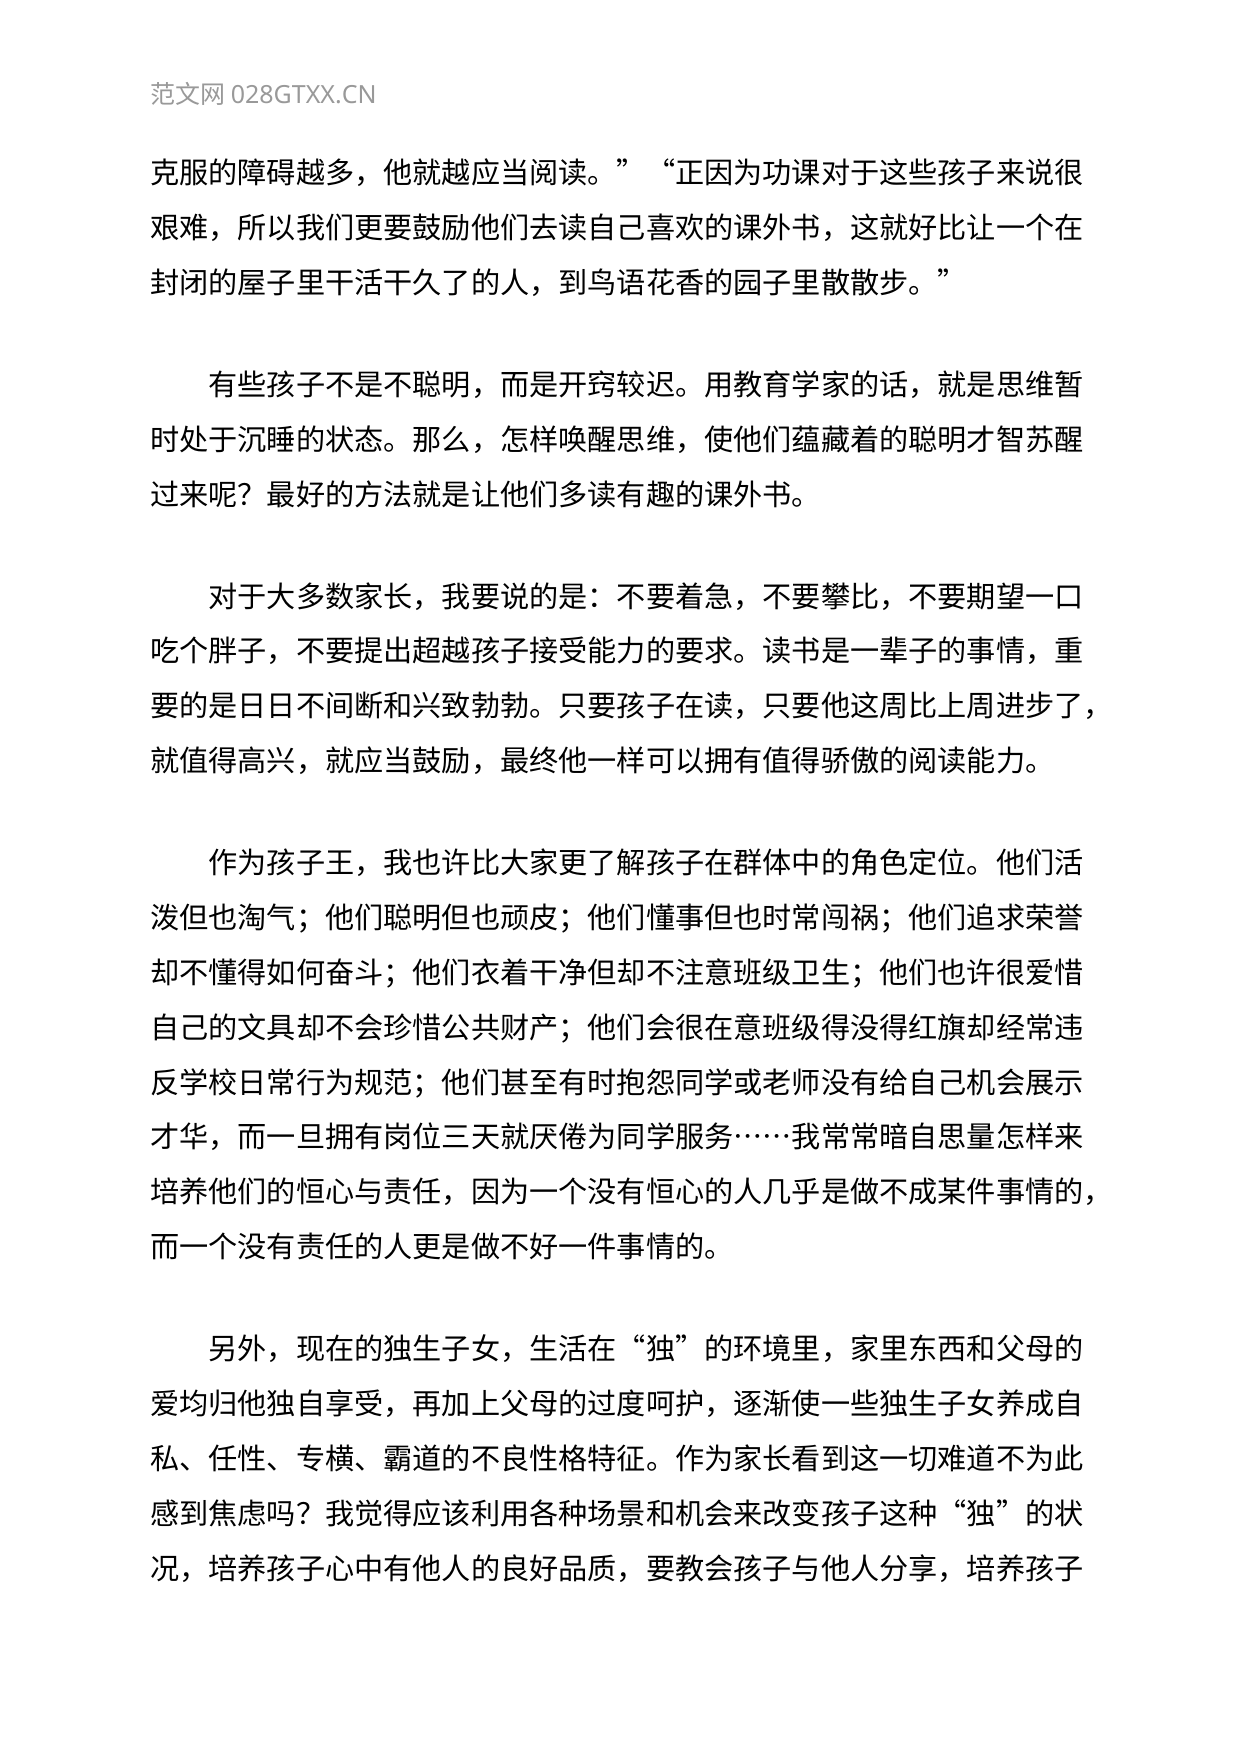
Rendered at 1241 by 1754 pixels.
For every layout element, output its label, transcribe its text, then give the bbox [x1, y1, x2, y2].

text 对于大多数家长，我要说的是：不要着急，不要攀比，不要期望一口吃个胖子，不要提出超越孩子接受能力的要求。读书是一辈子的事情，重要的是日日不间断和兴致勃勃。只要孩子在读，只要他这周比上周进步了，就值得高兴，就应当鼓励，最终他一样可以拥有值得骄傲的阅读能力。 [150, 573, 1090, 780]
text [150, 150, 1090, 302]
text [150, 1326, 1090, 1587]
text 有些孩子不是不聪明，而是开窍较迟。用教育学家的话，就是思维暂时处于沉睡的状态。那么，怎样唤醒思维，使他们蕴藏着的聪明才智苏醒过来呢？最好的方法就是让他们多读有趣的课外书。 [150, 362, 1090, 514]
text 作为孩子王，我也许比大家更了解孩子在群体中的角色定位。他们活泼但也淘气；他们聪明但也顽皮；他们懂事但也时常闯祸；他们追求荣誉却不懂得如何奋斗；他们衣着干净但却不注意班级卫生；他们也许很爱惜自己的文具却不会珍惜公共财产；他们会很在意班级得没得红旗却经常违反学校日常行为规范；他们甚至有时抱怨同学或老师没有给自己机会展示才华，而一旦拥有岗位三天就厌倦为同学服务……我常常暗自思量怎样来培养他们的恒心与责任，因为一个没有恒心的人几乎是做不成某件事情的，而一个没有责任的人更是做不好一件事情的。 [150, 839, 1090, 1266]
